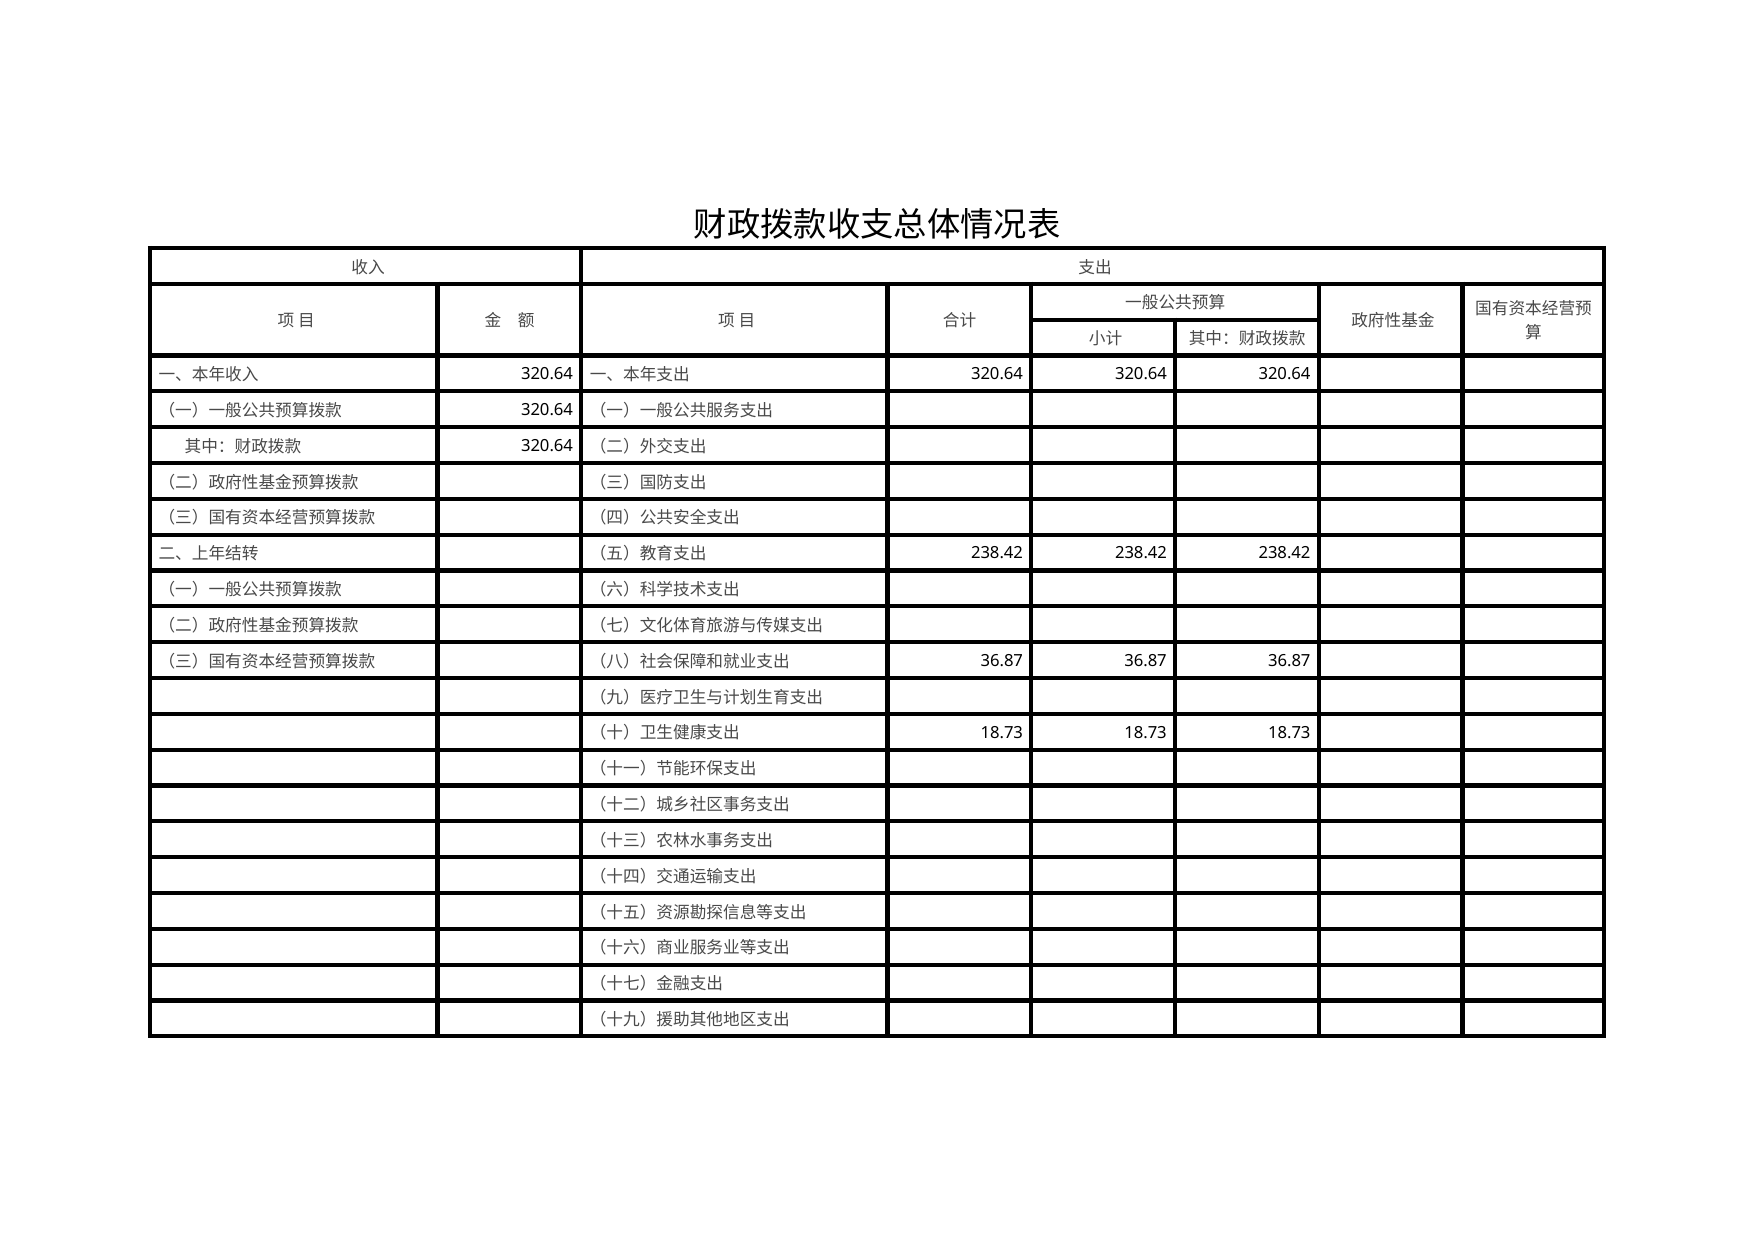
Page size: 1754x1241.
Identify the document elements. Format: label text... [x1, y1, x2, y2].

table_cell [1177, 823, 1317, 855]
table_cell （二）政府性基金预算拨款 [152, 608, 435, 640]
table_cell [890, 680, 1029, 712]
table_cell [1465, 1003, 1602, 1034]
table_cell （十七）金融支出 [583, 967, 885, 998]
table_cell [1177, 967, 1317, 998]
table_cell [1321, 895, 1460, 927]
table_cell （四）公共安全支出 [583, 501, 885, 532]
table_cell [1465, 931, 1602, 962]
table_cell 一、本年收入 [152, 358, 435, 389]
table_cell [1033, 465, 1173, 497]
table_cell [1033, 859, 1173, 891]
table_cell [152, 752, 435, 783]
table_cell [890, 859, 1029, 891]
table_cell [440, 644, 579, 676]
table_cell 国有资本经营预算 [1465, 286, 1602, 353]
table_cell [1465, 680, 1602, 712]
table_cell [1033, 393, 1173, 425]
table_cell [1177, 752, 1317, 783]
table_cell （十六）商业服务业等支出 [583, 931, 885, 962]
table_cell （二）外交支出 [583, 429, 885, 461]
table_cell [890, 608, 1029, 640]
table_cell [440, 573, 579, 604]
table_cell 政府性基金 [1321, 286, 1460, 353]
table_cell [1177, 429, 1317, 461]
table_cell （二）政府性基金预算拨款 [152, 465, 435, 497]
table_cell [1033, 752, 1173, 783]
table_cell [1465, 644, 1602, 676]
table_cell [152, 967, 435, 998]
table_cell [1177, 1003, 1317, 1034]
table_cell [1177, 465, 1317, 497]
table_cell 一般公共预算 [1033, 286, 1317, 317]
table_cell [1033, 680, 1173, 712]
table_cell [1033, 608, 1173, 640]
table_cell 238.42 [1177, 537, 1317, 568]
table_cell 238.42 [1033, 537, 1173, 568]
table_cell （六）科学技术支出 [583, 573, 885, 604]
table_cell （一）一般公共预算拨款 [152, 393, 435, 425]
text 财政拨款收支总体情况表 [150, 198, 1604, 246]
table_cell （九）医疗卫生与计划生育支出 [583, 680, 885, 712]
table_cell 金 额 [440, 286, 579, 353]
table_cell [1465, 788, 1602, 819]
table_cell 小计 [1033, 322, 1173, 353]
table_cell 项 目 [152, 286, 435, 353]
table_cell 二、上年结转 [152, 537, 435, 568]
table_cell [1033, 967, 1173, 998]
table_cell （十二）城乡社区事务支出 [583, 788, 885, 819]
table_header 收入 [152, 250, 579, 282]
table_cell [1321, 501, 1460, 532]
table_cell 320.64 [1033, 358, 1173, 389]
table_cell 238.42 [890, 537, 1029, 568]
table_cell 项 目 [583, 286, 885, 353]
table_cell [890, 967, 1029, 998]
table_cell [152, 788, 435, 819]
table_cell [1465, 608, 1602, 640]
table_cell [152, 895, 435, 927]
table_cell （一）一般公共服务支出 [583, 393, 885, 425]
table_cell [1177, 931, 1317, 962]
table_cell （十）卫生健康支出 [583, 716, 885, 747]
table_cell [1033, 1003, 1173, 1034]
table_cell [890, 1003, 1029, 1034]
table_cell 18.73 [1033, 716, 1173, 747]
table_cell [1465, 752, 1602, 783]
table_cell [1465, 895, 1602, 927]
table_cell 18.73 [890, 716, 1029, 747]
table_cell [1177, 859, 1317, 891]
table_cell [440, 465, 579, 497]
table_cell [1033, 931, 1173, 962]
table_cell [890, 429, 1029, 461]
table_cell 320.64 [440, 358, 579, 389]
table_cell 18.73 [1177, 716, 1317, 747]
table_cell [890, 573, 1029, 604]
table_cell [440, 501, 579, 532]
table_cell [1321, 967, 1460, 998]
table_cell [440, 967, 579, 998]
table_cell [1177, 501, 1317, 532]
table_cell （三）国有资本经营预算拨款 [152, 644, 435, 676]
table_cell 36.87 [890, 644, 1029, 676]
table_cell [1321, 931, 1460, 962]
table_cell [1033, 501, 1173, 532]
table_cell [440, 788, 579, 819]
table_cell 其中：财政拨款 [1177, 322, 1317, 353]
table_cell [1321, 465, 1460, 497]
table_cell [440, 752, 579, 783]
table_cell 320.64 [440, 393, 579, 425]
table_cell [440, 608, 579, 640]
table_cell [1465, 967, 1602, 998]
table_cell [440, 716, 579, 747]
table_cell （十四）交通运输支出 [583, 859, 885, 891]
table_cell [440, 680, 579, 712]
table_cell （七）文化体育旅游与传媒支出 [583, 608, 885, 640]
table_cell [1321, 429, 1460, 461]
table_cell [152, 680, 435, 712]
table_cell [440, 895, 579, 927]
table_cell [1321, 680, 1460, 712]
table_cell 其中：财政拨款 [152, 429, 435, 461]
table_cell [890, 895, 1029, 927]
table_cell 合计 [890, 286, 1029, 353]
table_cell [1465, 501, 1602, 532]
table_cell [1321, 393, 1460, 425]
table_cell [440, 859, 579, 891]
table_cell 一、本年支出 [583, 358, 885, 389]
table_cell （三）国防支出 [583, 465, 885, 497]
table_cell [1465, 393, 1602, 425]
table_cell [890, 393, 1029, 425]
table_cell [1321, 823, 1460, 855]
table_cell [890, 501, 1029, 532]
table_cell [1465, 465, 1602, 497]
table_cell [1321, 537, 1460, 568]
table_cell [152, 823, 435, 855]
table_cell 320.64 [890, 358, 1029, 389]
table_cell （三）国有资本经营预算拨款 [152, 501, 435, 532]
table_cell [1321, 716, 1460, 747]
table_cell [1033, 429, 1173, 461]
table_cell [1033, 788, 1173, 819]
table_cell [1321, 788, 1460, 819]
table_cell [1033, 895, 1173, 927]
table_cell [1321, 1003, 1460, 1034]
table_cell [1177, 393, 1317, 425]
table_cell [1465, 358, 1602, 389]
table_cell [152, 716, 435, 747]
table_cell [1177, 788, 1317, 819]
table_cell [1321, 859, 1460, 891]
table_cell （八）社会保障和就业支出 [583, 644, 885, 676]
table_cell （十三）农林水事务支出 [583, 823, 885, 855]
table_cell [1321, 573, 1460, 604]
table_cell [1465, 823, 1602, 855]
table_cell 36.87 [1177, 644, 1317, 676]
table_cell [1033, 823, 1173, 855]
table_cell 320.64 [440, 429, 579, 461]
table_cell [1177, 573, 1317, 604]
table_cell 36.87 [1033, 644, 1173, 676]
table_cell [1177, 608, 1317, 640]
table_cell [1465, 573, 1602, 604]
table_cell [1465, 859, 1602, 891]
table_cell [890, 823, 1029, 855]
table_cell [1321, 358, 1460, 389]
table_header 支出 [583, 250, 1602, 282]
table_cell （十一）节能环保支出 [583, 752, 885, 783]
table_cell [1465, 716, 1602, 747]
table_cell [1033, 573, 1173, 604]
table_cell [1321, 752, 1460, 783]
table_cell [890, 931, 1029, 962]
table_cell [1321, 644, 1460, 676]
table_cell （五）教育支出 [583, 537, 885, 568]
table_cell [890, 788, 1029, 819]
table_cell [890, 465, 1029, 497]
table_cell [1465, 537, 1602, 568]
table_cell [1465, 429, 1602, 461]
table_cell （十九）援助其他地区支出 [583, 1003, 885, 1034]
table_cell [152, 1003, 435, 1034]
table_cell 320.64 [1177, 358, 1317, 389]
table_cell [1177, 680, 1317, 712]
table_cell [440, 1003, 579, 1034]
table_cell [440, 537, 579, 568]
table_cell [890, 752, 1029, 783]
table_cell （一）一般公共预算拨款 [152, 573, 435, 604]
table_cell [440, 931, 579, 962]
table_cell [1321, 608, 1460, 640]
table_cell [152, 931, 435, 962]
table_cell [1177, 895, 1317, 927]
table_cell [152, 859, 435, 891]
table_cell [440, 823, 579, 855]
table_cell （十五）资源勘探信息等支出 [583, 895, 885, 927]
